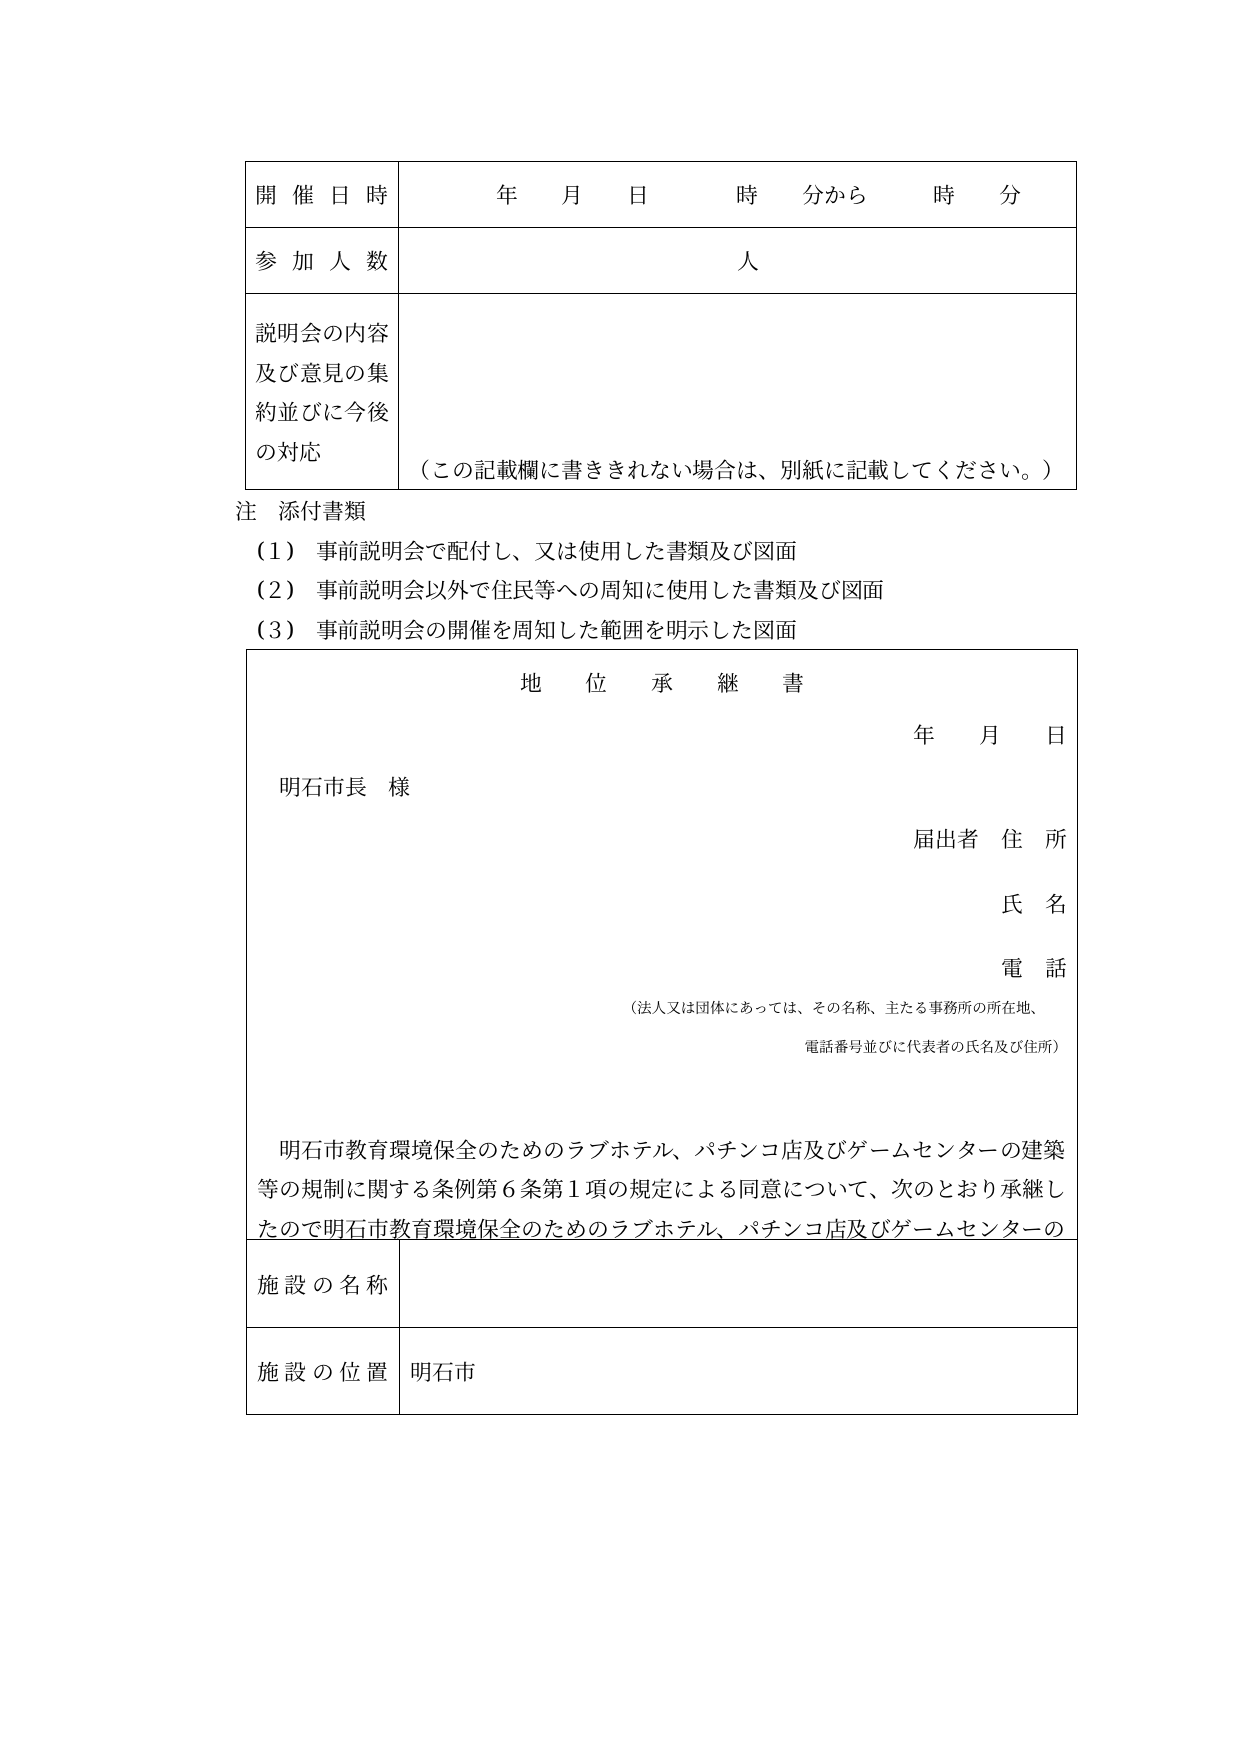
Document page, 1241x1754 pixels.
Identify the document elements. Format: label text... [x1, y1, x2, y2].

text (１) 事前説明会で配付し、又は使用した書類及び図面 [257, 530, 1088, 569]
table_cell 明石市 [400, 1328, 1077, 1414]
table_cell （この記載欄に書ききれない場合は、別紙に記載してください。） [399, 294, 1076, 489]
table_cell 参加人数 [246, 228, 398, 292]
table_cell [400, 1240, 1077, 1327]
table_header 地 位 承 継 書 年 月 日 明石市長 様 届出者 住 所 氏 名 電 話 （法人又は団体にあっては、その名称、主たる事務所の所在地、 電話番号並びに代表者の氏名及び住所） 明石市教育環境保全のためのラブホテル、パチンコ店及びゲームセンターの建築等の規制に関する条例第６条第１項の規定による同意について、次のとおり承継したので明石市教育環境保全のためのラブホテル、パチンコ店及びゲームセンターの建築等の規制に関する条例施行規則第15条の規定により届け出ます。 [247, 650, 1077, 1239]
table_cell 年 月 日 時 分から 時 分 [399, 162, 1076, 227]
table_cell 説明会の内容及び意見の集約並びに今後の対応 [246, 294, 398, 489]
table_cell 施設の名称 [247, 1240, 399, 1327]
text (２) 事前説明会以外で住民等への周知に使用した書類及び図面 [257, 569, 1088, 609]
text 注 添付書類 [213, 490, 1088, 530]
text (３) 事前説明会の開催を周知した範囲を明示した図面 [257, 609, 1088, 649]
table_cell 開催日時 [246, 162, 398, 227]
table_cell 施設の位置 [247, 1328, 399, 1414]
table_cell 人 [399, 228, 1076, 292]
